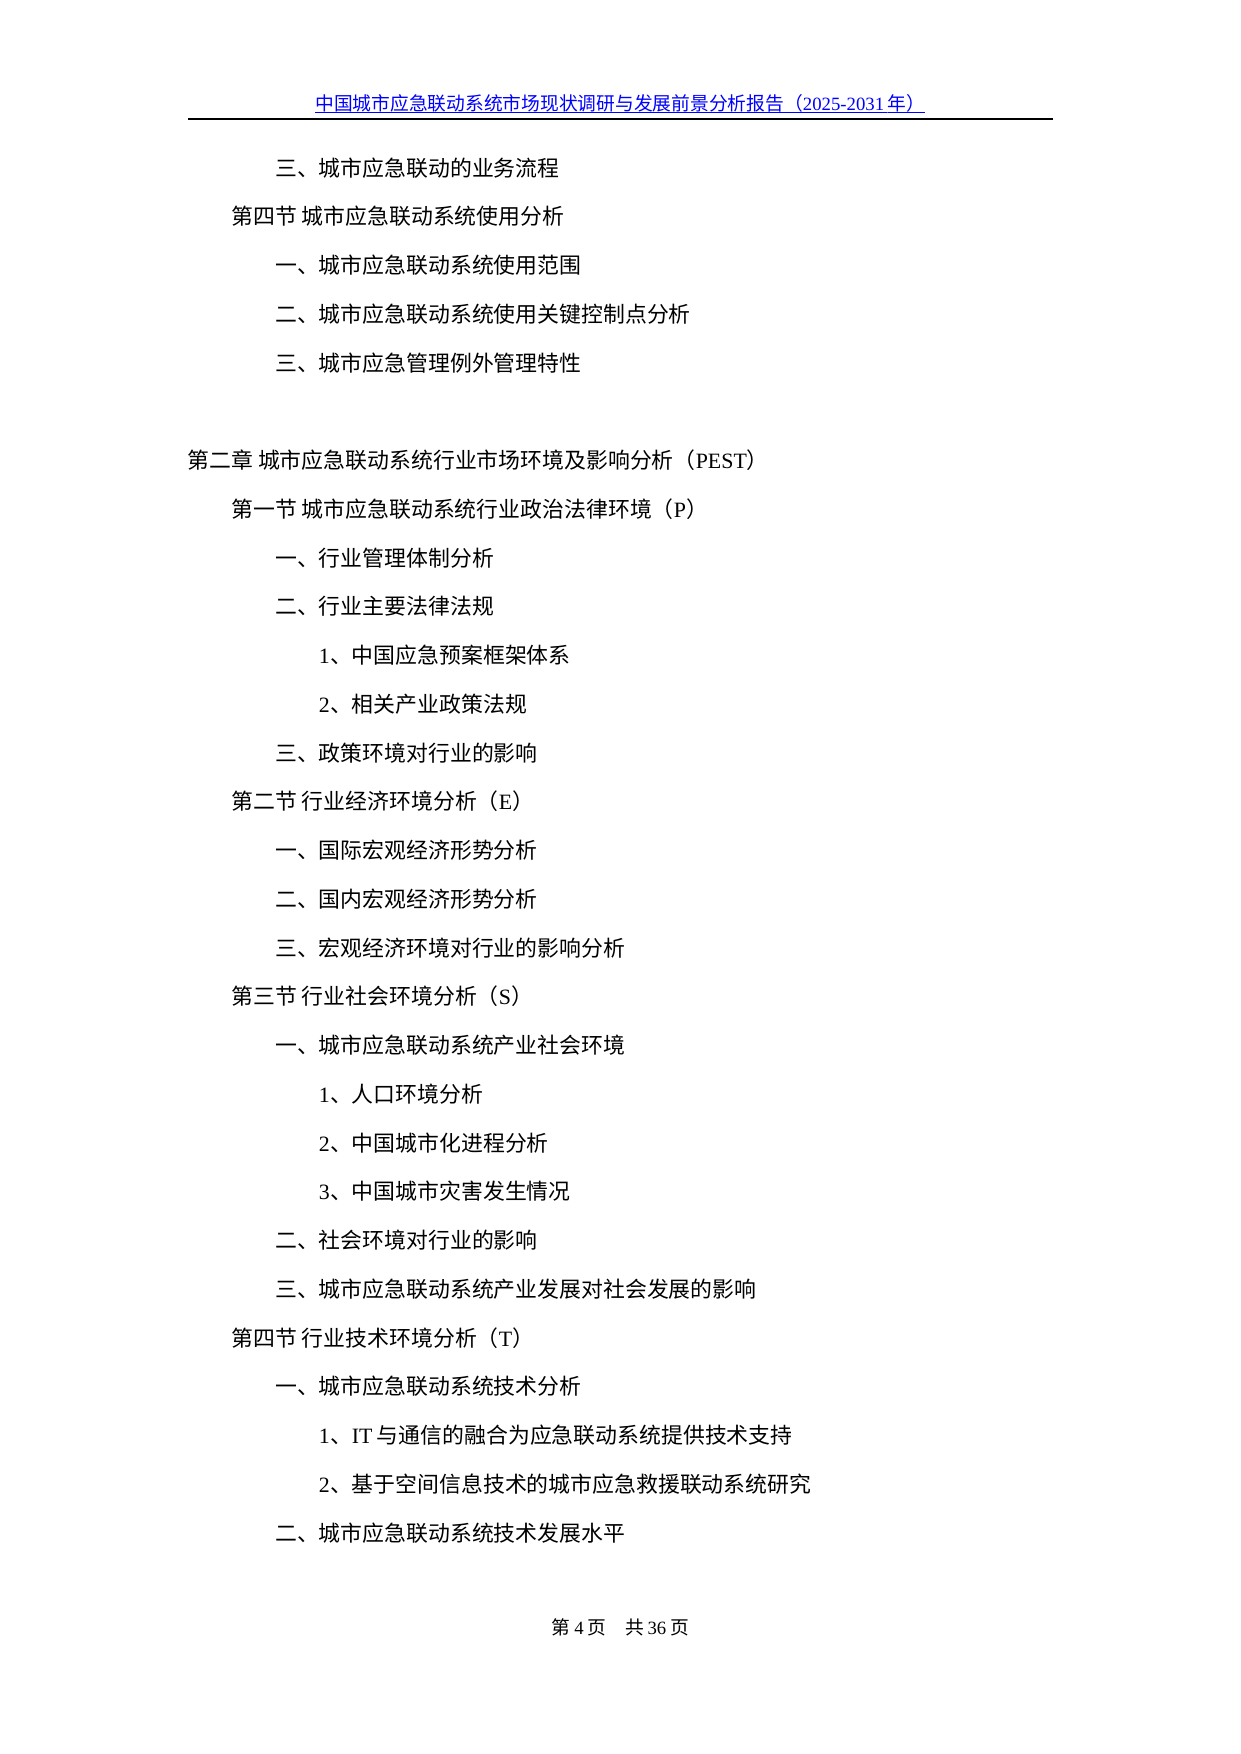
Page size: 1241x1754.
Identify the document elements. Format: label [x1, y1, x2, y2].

text [187, 150, 1053, 1548]
